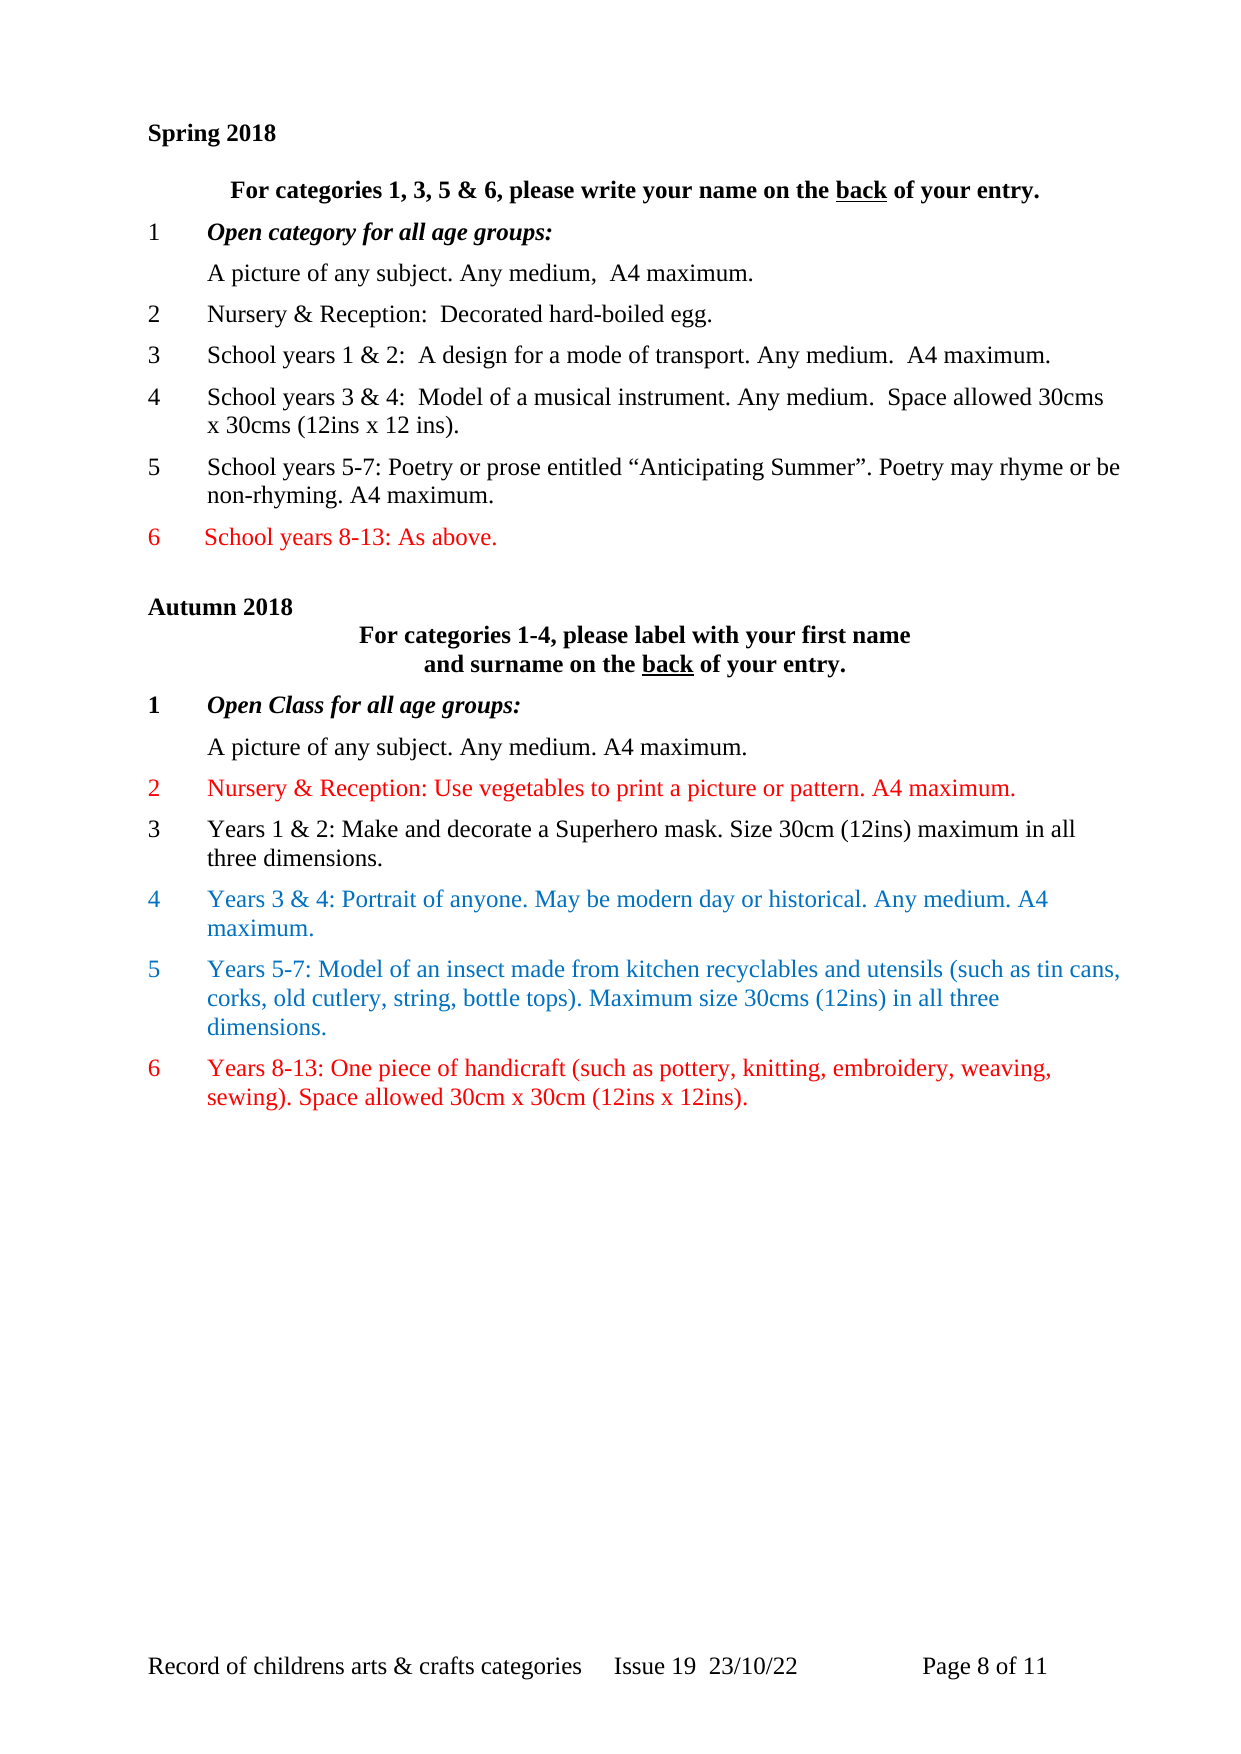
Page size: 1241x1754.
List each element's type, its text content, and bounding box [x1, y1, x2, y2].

text 6 School years 8-13: As above. [148, 522, 1122, 551]
text 2 Nursery & Reception: Decorated hard-boiled egg. [148, 299, 1122, 328]
text Spring 2018 [148, 118, 1122, 147]
text and surname on the back of your entry. [148, 649, 1122, 678]
text 4 School years 3 & 4: Model of a musical instrument. Any medium. Space allowed 30cms x 30cms (12ins x 12 ins). [148, 382, 1122, 439]
text 5 Years 5-7: Model of an insect made from kitchen recyclables and utensils (such as tin cans, corks, old cutlery, string, bottle tops). Maximum size 30cms (12ins) in all three dimensions. [148, 954, 1122, 1041]
text A picture of any subject. Any medium, A4 maximum. [207, 258, 1122, 287]
text A picture of any subject. Any medium. A4 maximum. [207, 732, 1122, 761]
text For categories 1-4, please label with your first name [148, 621, 1122, 649]
text 3 Years 1 & 2: Make and decorate a Superhero mask. Size 30cm (12ins) maximum in all three dimensions. [148, 814, 1122, 872]
text 3 School years 1 & 2: A design for a mode of transport. Any medium. A4 maximum. [148, 341, 1122, 369]
text For categories 1, 3, 5 & 6, please write your name on the back of your entry. [148, 176, 1122, 204]
text 1 Open Class for all age groups: [148, 691, 1122, 719]
text 4 Years 3 & 4: Portrait of anyone. May be modern day or historical. Any medium. A4 maximum. [148, 884, 1122, 942]
text Autumn 2018 [148, 592, 1122, 621]
text 1 Open category for all age groups: [148, 217, 1122, 246]
text 5 School years 5-7: Poetry or prose entitled “Anticipating Summer”. Poetry may rhyme or be non-rhyming. A4 maximum. [148, 452, 1122, 509]
text 2 Nursery & Reception: Use vegetables to print a picture or pattern. A4 maximum. [148, 773, 1122, 802]
text 6 Years 8-13: One piece of handicraft (such as pottery, knitting, embroidery, weaving, sewing). Space allowed 30cm x 30cm (12ins x 12ins). [148, 1053, 1122, 1111]
